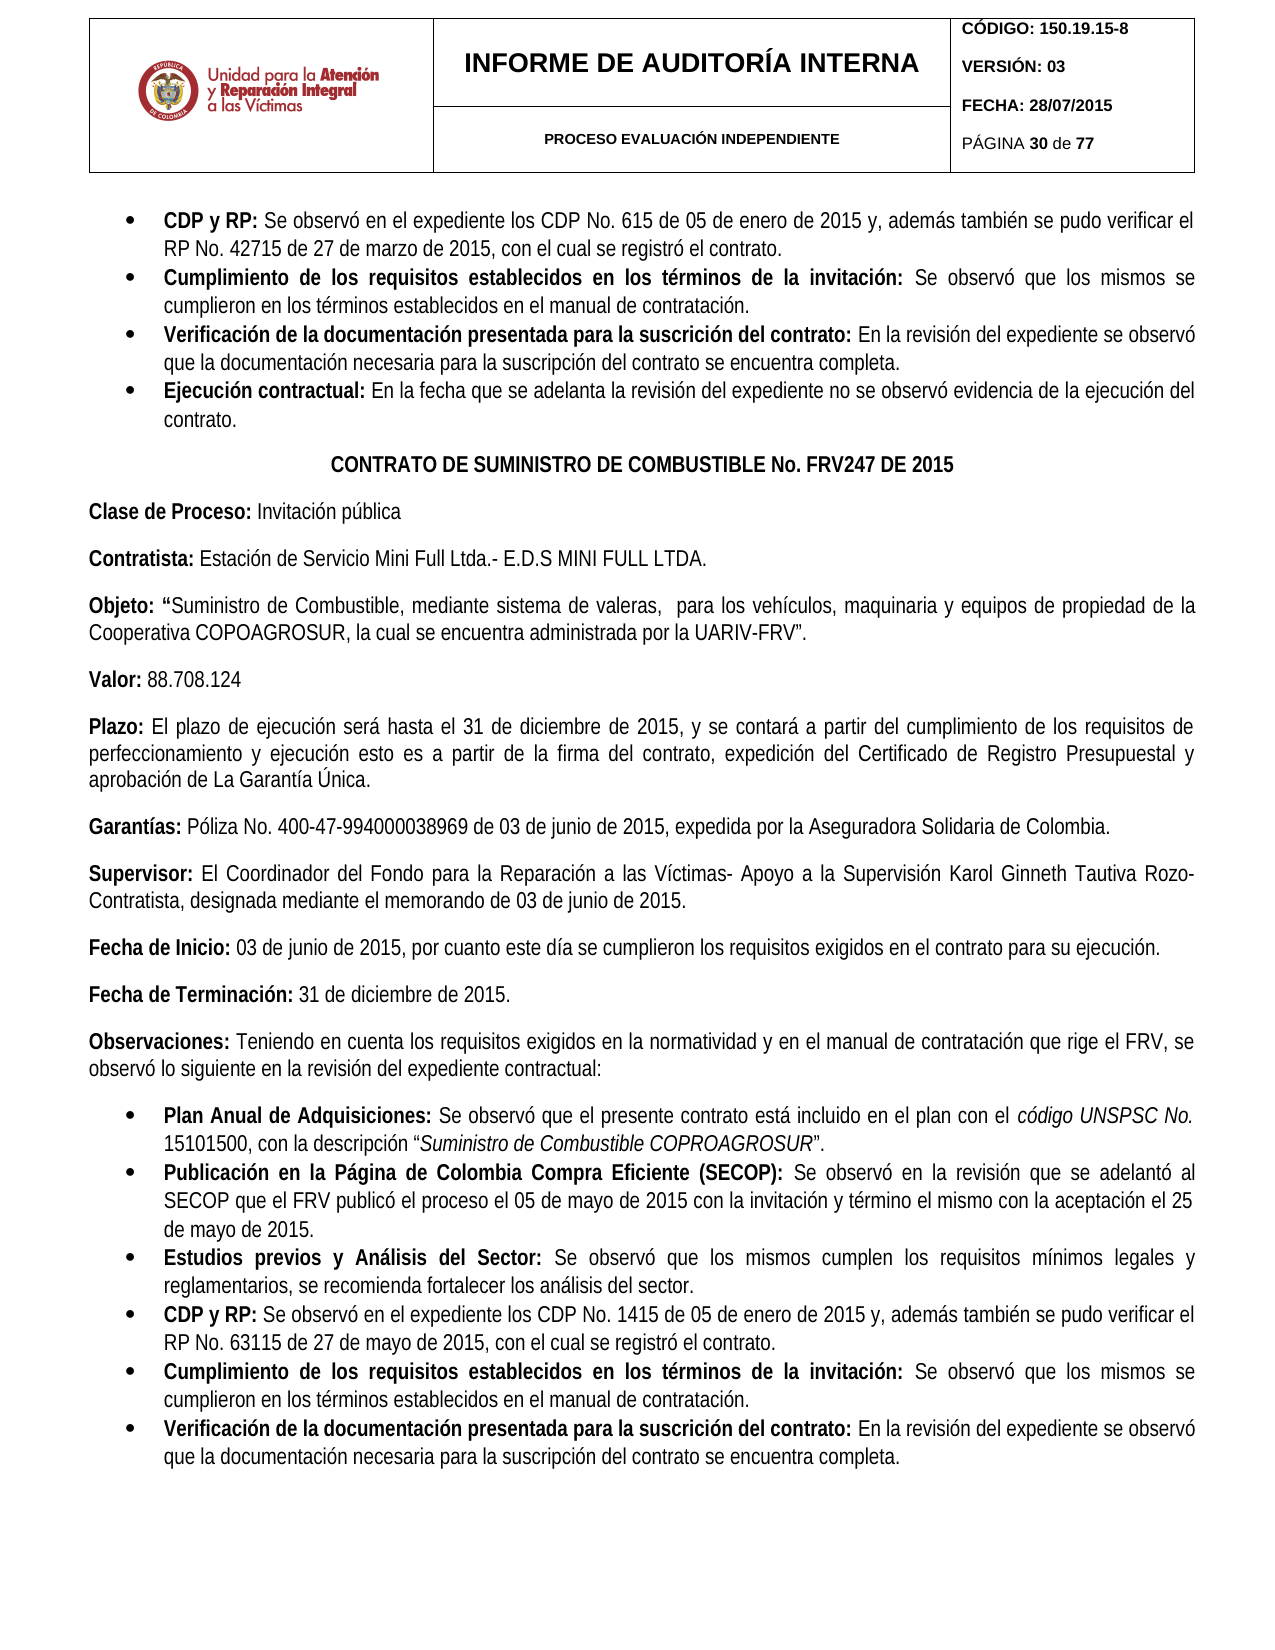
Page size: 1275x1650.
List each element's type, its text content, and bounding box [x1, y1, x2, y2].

text Contratista: Estación de Servicio Mini Full Ltda.- E.D.S MINI FULL LTDA. [89, 545, 1196, 572]
list Verificación de la documentación presentada para la suscrición del contrato: En la revisión del expediente se observó que la documentación necesaria para la suscripción del contrato se encuentra completa. [126, 321, 1196, 375]
picture [120, 49, 402, 131]
list Cumplimiento de los requisitos establecidos en los términos de la invitación: Se observó que los mismos se cumplieron en los términos establecidos en el manual de contratación. [126, 264, 1196, 318]
text Clase de Proceso: Invitación pública [89, 498, 1196, 524]
list CDP y RP: Se observó en el expediente los CDP No. 1415 de 05 de enero de 2015 y, además también se pudo verificar el RP No. 63115 de 27 de mayo de 2015, con el cual se registró el contrato. [126, 1301, 1196, 1356]
text Fecha de Terminación: 31 de diciembre de 2015. [89, 981, 1196, 1007]
list Verificación de la documentación presentada para la suscrición del contrato: En la revisión del expediente se observó que la documentación necesaria para la suscripción del contrato se encuentra completa. [126, 1414, 1196, 1469]
text Plazo: El plazo de ejecución será hasta el 31 de diciembre de 2015, y se contará a partir del cumplimiento de los requisitos de perfeccionamiento y ejecución esto es a partir de la firma del contrato, expedición del Certificado de Registro Presupuestal y aprobación de La Garantía Única. [89, 713, 1196, 792]
text CONTRATO DE SUMINISTRO DE COMBUSTIBLE No. FRV247 DE 2015 [89, 451, 1196, 477]
text Supervisor: El Coordinador del Fondo para la Reparación a las Víctimas- Apoyo a la Supervisión Karol Ginneth Tautiva Rozo- Contratista, designada mediante el memorando de 03 de junio de 2015. [89, 860, 1196, 913]
list Ejecución contractual: En la fecha que se adelanta la revisión del expediente no se observó evidencia de la ejecución del contrato. [126, 377, 1196, 432]
list CDP y RP: Se observó en el expediente los CDP No. 615 de 05 de enero de 2015 y, además también se pudo verificar el RP No. 42715 de 27 de marzo de 2015, con el cual se registró el contrato. [126, 207, 1196, 262]
text Observaciones: Teniendo en cuenta los requisitos exigidos en la normatividad y en el manual de contratación que rige el FRV, se observó lo siguiente en la revisión del expediente contractual: [89, 1028, 1196, 1081]
list Plan Anual de Adquisiciones: Se observó que el presente contrato está incluido en el plan con el código UNSPSC No. 15101500, con la descripción “Suministro de Combustible COPROAGROSUR”. [126, 1102, 1196, 1157]
text Valor: 88.708.124 [89, 666, 1196, 692]
text Objeto: “Suministro de Combustible, mediante sistema de valeras, para los vehículos, maquinaria y equipos de propiedad de la Cooperativa COPOAGROSUR, la cual se encuentra administrada por la UARIV-FRV”. [89, 592, 1196, 645]
list Estudios previos y Análisis del Sector: Se observó que los mismos cumplen los requisitos mínimos legales y reglamentarios, se recomienda fortalecer los análisis del sector. [126, 1244, 1196, 1299]
text Fecha de Inicio: 03 de junio de 2015, por cuanto este día se cumplieron los requisitos exigidos en el contrato para su ejecución. [89, 934, 1196, 960]
list Publicación en la Página de Colombia Compra Eficiente (SECOP): Se observó en la revisión que se adelantó al SECOP que el FRV publicó el proceso el 05 de mayo de 2015 con la invitación y término el mismo con la aceptación el 25 de mayo de 2015. [126, 1159, 1196, 1242]
text Garantías: Póliza No. 400-47-994000038969 de 03 de junio de 2015, expedida por la Aseguradora Solidaria de Colombia. [89, 813, 1196, 839]
list Cumplimiento de los requisitos establecidos en los términos de la invitación: Se observó que los mismos se cumplieron en los términos establecidos en el manual de contratación. [126, 1358, 1196, 1412]
